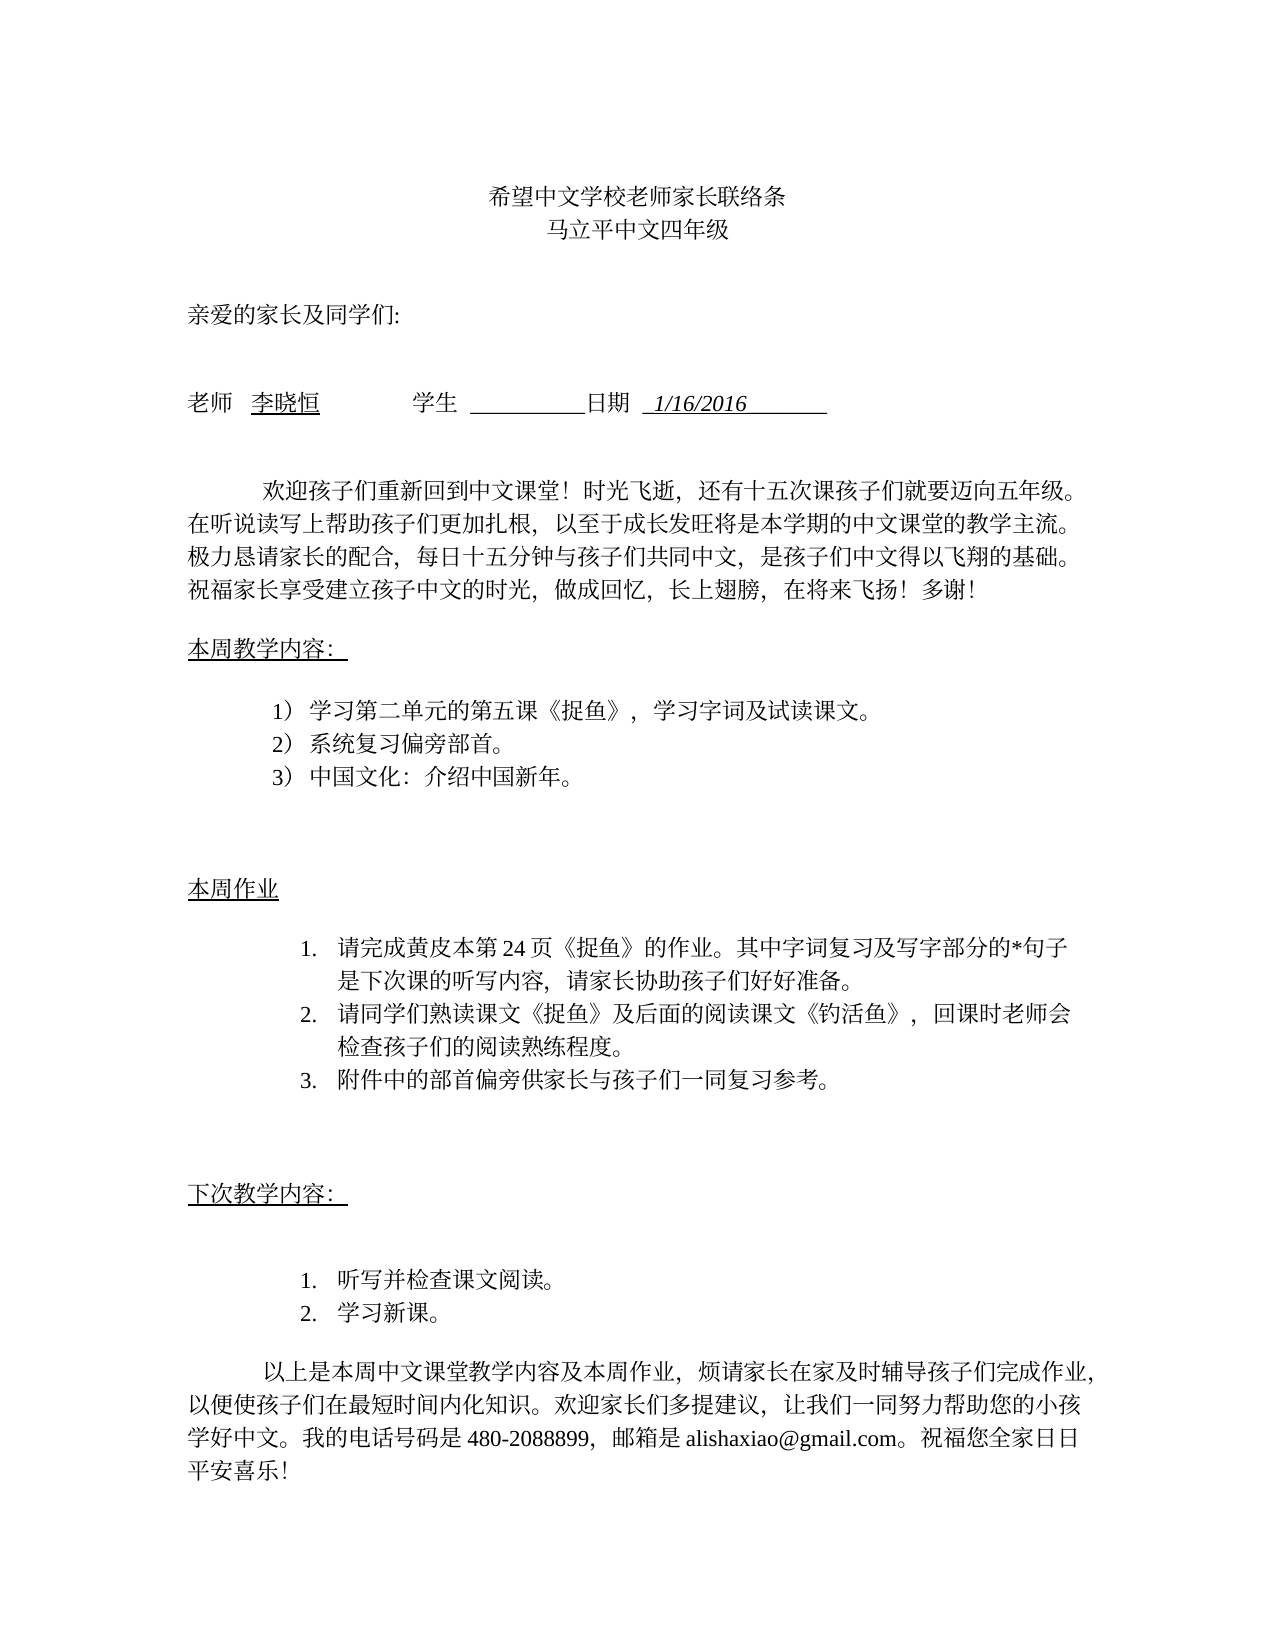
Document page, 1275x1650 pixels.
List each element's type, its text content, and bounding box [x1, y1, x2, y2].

text 下次教学内容： [187, 1176, 1087, 1209]
text 本周教学内容： [187, 631, 1087, 664]
text 希望中文学校老师家长联络条 [187, 179, 1087, 212]
text 老师 李晓恒 学生 __________日期 _1/16/2016_______ [187, 385, 1087, 418]
list 请同学们熟读课文《捉鱼》及后面的阅读课文《钓活鱼》，回课时老师会检查孩子们的阅读熟练程度。 [300, 996, 1087, 1062]
text 马立平中文四年级 [187, 212, 1087, 244]
list 请完成黄皮本第24页《捉鱼》的作业。其中字词复习及写字部分的*句子是下次课的听写内容，请家长协助孩子们好好准备。 [300, 930, 1087, 996]
text 欢迎孩子们重新回到中文课堂！时光飞逝，还有十五次课孩子们就要迈向五年级。在听说读写上帮助孩子们更加扎根，以至于成长发旺将是本学期的中文课堂的教学主流。极力恳请家长的配合，每日十五分钟与孩子们共同中文，是孩子们中文得以飞翔的基础。祝福家长享受建立孩子中文的时光，做成回忆，长上翅膀，在将来飞扬！多谢！ [187, 473, 1087, 605]
text 以上是本周中文课堂教学内容及本周作业，烦请家长在家及时辅导孩子们完成作业，以便使孩子们在最短时间内化知识。欢迎家长们多提建议，让我们一同努力帮助您的小孩学好中文。我的电话号码是480-2088899，邮箱是alishaxiao@gmail.com。祝福您全家日日平安喜乐！ [187, 1354, 1087, 1486]
list 学习第二单元的第五课《捉鱼》，学习字词及试读课文。 [272, 693, 1087, 726]
list 中国文化：介绍中国新年。 [272, 759, 1087, 792]
text 本周作业 [187, 871, 1087, 904]
list 系统复习偏旁部首。 [272, 726, 1087, 759]
list 听写并检查课文阅读。 [300, 1262, 1087, 1295]
list 学习新课。 [300, 1295, 1087, 1328]
text 亲爱的家长及同学们: [187, 297, 1087, 330]
list 附件中的部首偏旁供家长与孩子们一同复习参考。 [300, 1062, 1087, 1095]
